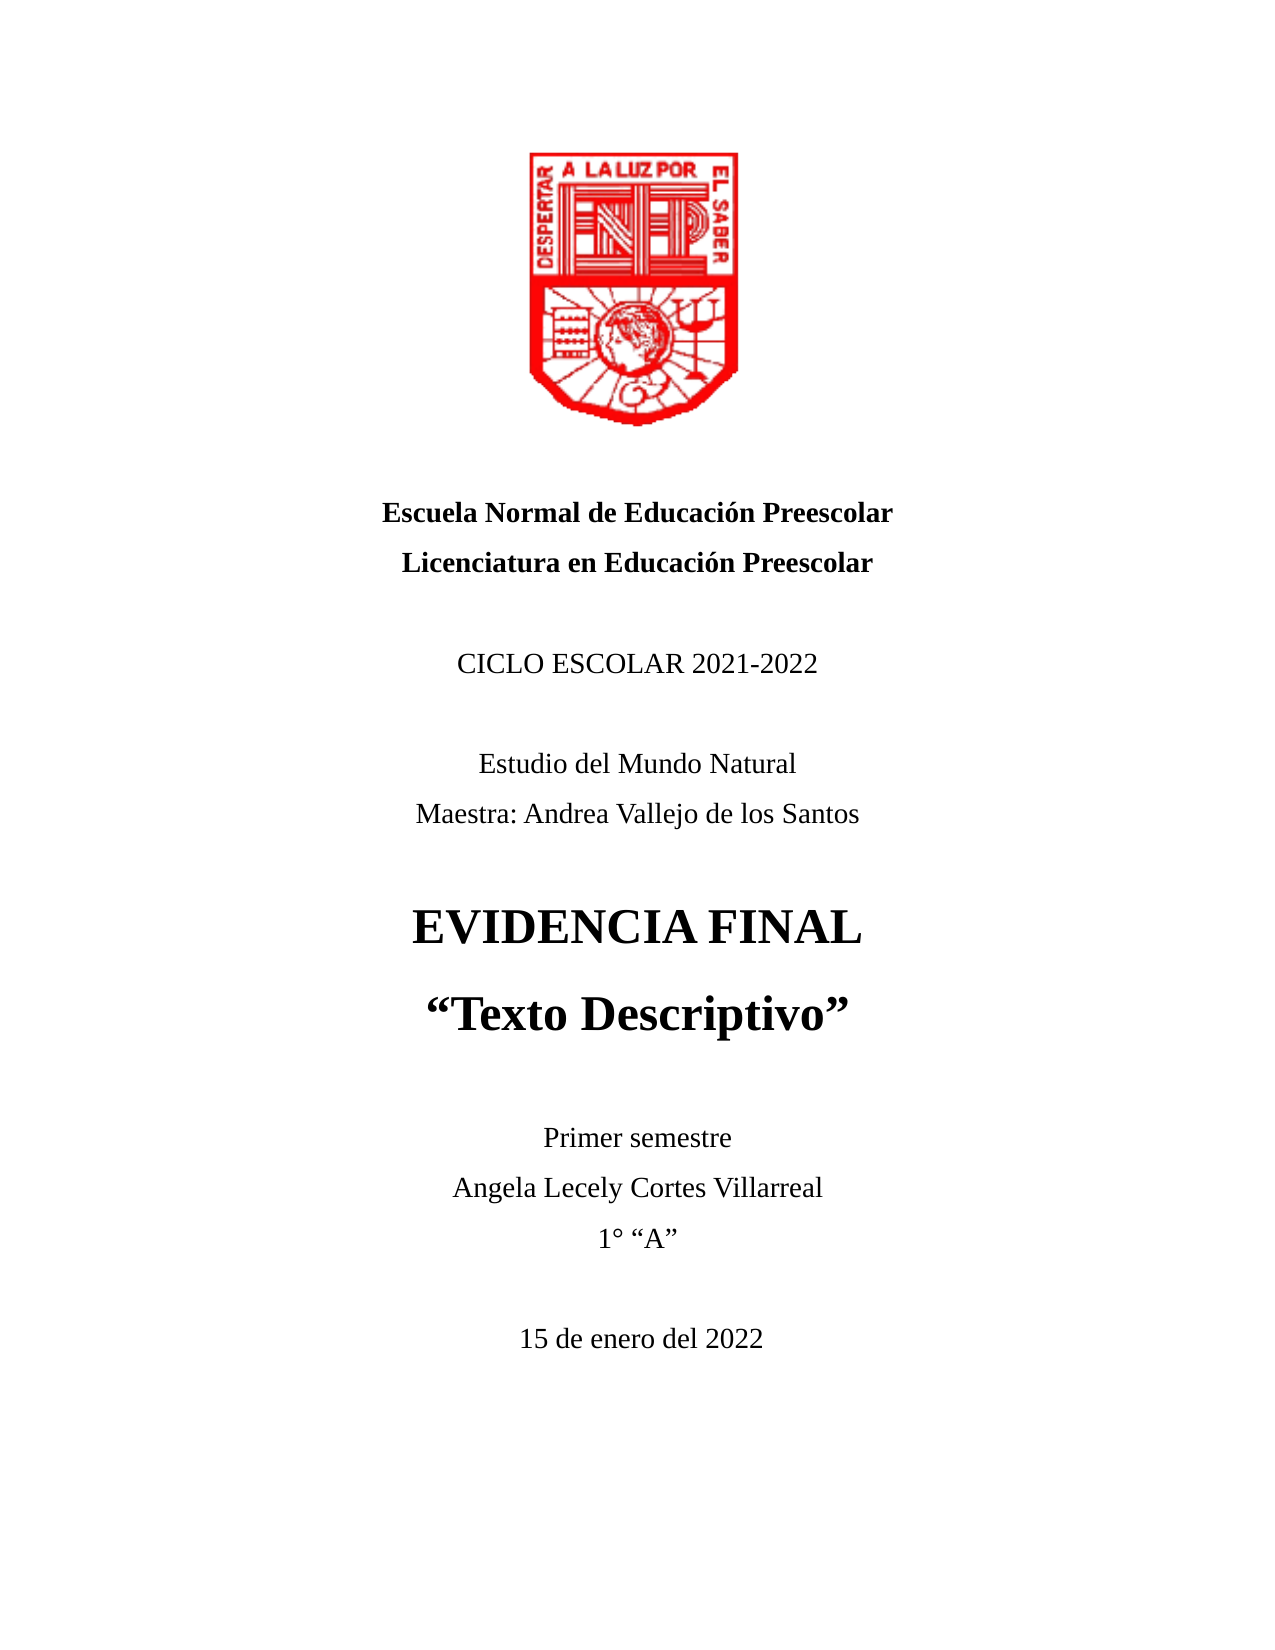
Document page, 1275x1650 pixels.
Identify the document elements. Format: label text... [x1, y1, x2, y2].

text EVIDENCIA FINAL [177, 897, 1098, 955]
text 15 de enero del 2022 [177, 1321, 1098, 1355]
text CICLO ESCOLAR 2021-2022 [177, 646, 1098, 679]
text Angela Lecely Cortes Villarreal [177, 1170, 1098, 1204]
text Primer semestre [177, 1120, 1098, 1154]
text Maestra: Andrea Vallejo de los Santos [177, 797, 1098, 830]
text Licenciatura en Educación Preescolar [177, 545, 1098, 579]
text “Texto Descriptivo” [177, 983, 1098, 1041]
text Escuela Normal de Educación Preescolar [177, 495, 1098, 528]
text 1° “A” [177, 1221, 1098, 1254]
text Estudio del Mundo Natural [177, 746, 1098, 780]
picture [506, 147, 769, 430]
